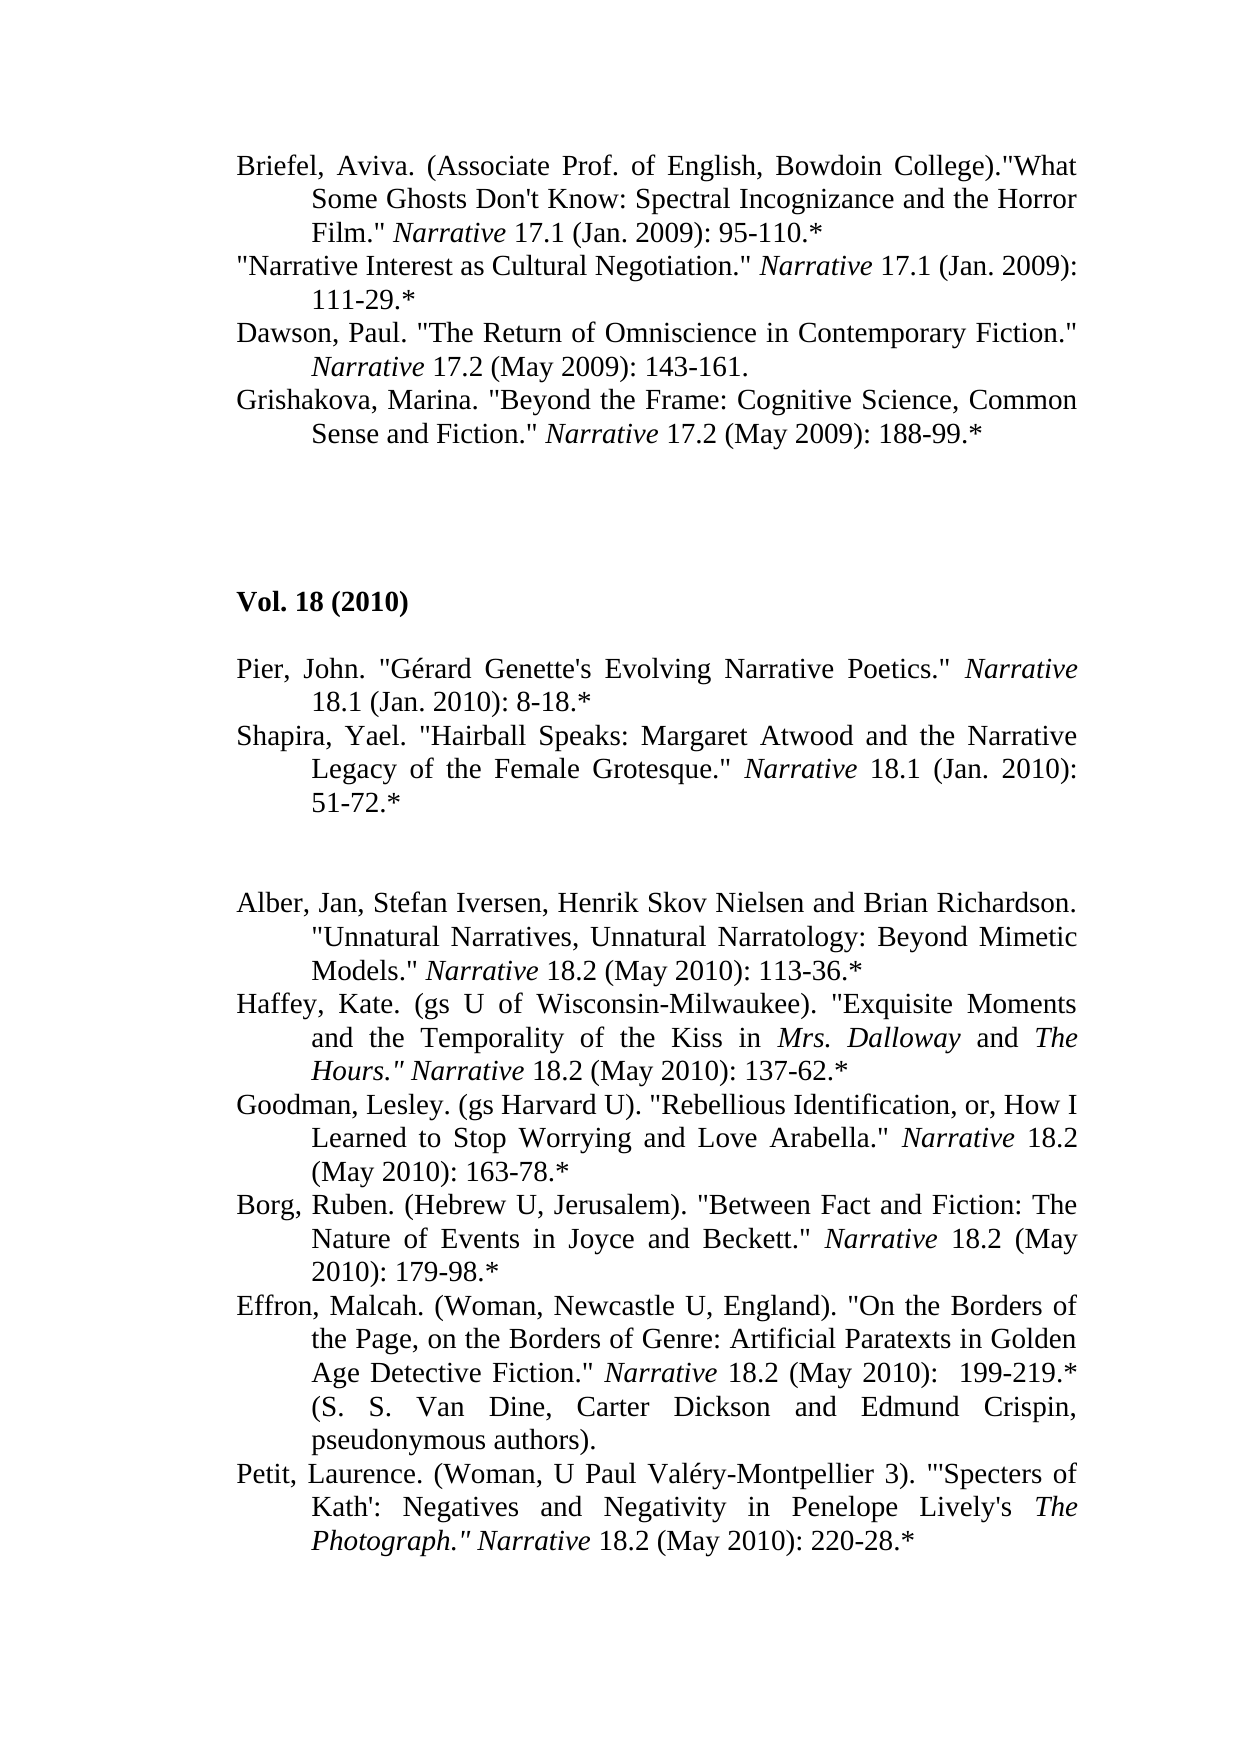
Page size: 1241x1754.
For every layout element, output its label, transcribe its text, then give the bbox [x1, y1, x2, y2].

text Borg, Ruben. (Hebrew U, Jerusalem). "Between Fact and Fiction: The Nature of Events in Joyce and Beckett." Narrative 18.2 (May 2010): 179-98.* [236, 1187, 1078, 1288]
text Effron, Malcah. (Woman, Newcastle U, England). "On the Borders of the Page, on the Borders of Genre: Artificial Paratexts in Golden Age Detective Fiction." Narrative 18.2 (May 2010): 199-219.* (S. S. Van Dine, Carter Dickson and Edmund Crispin, pseudonymous authors). [236, 1288, 1078, 1456]
text Vol. 18 (2010) [236, 584, 1078, 617]
text Petit, Laurence. (Woman, U Paul Valéry-Montpellier 3). "'Specters of Kath': Negatives and Negativity in Penelope Lively's The Photograph." Narrative 18.2 (May 2010): 220-28.* [236, 1456, 1078, 1556]
text Goodman, Lesley. (gs Harvard U). "Rebellious Identification, or, How I Learned to Stop Worrying and Love Arabella." Narrative 18.2 (May 2010): 163-78.* [236, 1087, 1078, 1187]
text Dawson, Paul. "The Return of Omniscience in Contemporary Fiction." Narrative 17.2 (May 2009): 143-161. [236, 315, 1078, 382]
text Pier, John. "Gérard Genette's Evolving Narrative Poetics." Narrative 18.1 (Jan. 2010): 8-18.* [236, 651, 1078, 718]
text Briefel, Aviva. (Associate Prof. of English, Bowdoin College)."What Some Ghosts Don't Know: Spectral Incognizance and the Horror Film." Narrative 17.1 (Jan. 2009): 95-110.* [236, 148, 1078, 248]
text Shapira, Yael. "Hairball Speaks: Margaret Atwood and the Narrative Legacy of the Female Grotesque." Narrative 18.1 (Jan. 2010): 51-72.* [236, 718, 1078, 818]
text "Narrative Interest as Cultural Negotiation." Narrative 17.1 (Jan. 2009): 111-29.* [236, 248, 1078, 315]
text Haffey, Kate. (gs U of Wisconsin-Milwaukee). "Exquisite Moments and the Temporality of the Kiss in Mrs. Dalloway and The Hours." Narrative 18.2 (May 2010): 137-62.* [236, 986, 1078, 1087]
text Alber, Jan, Stefan Iversen, Henrik Skov Nielsen and Brian Richardson. "Unnatural Narratives, Unnatural Narratology: Beyond Mimetic Models." Narrative 18.2 (May 2010): 113-36.* [236, 886, 1078, 986]
text Grishakova, Marina. "Beyond the Frame: Cognitive Science, Common Sense and Fiction." Narrative 17.2 (May 2009): 188-99.* [236, 382, 1078, 449]
